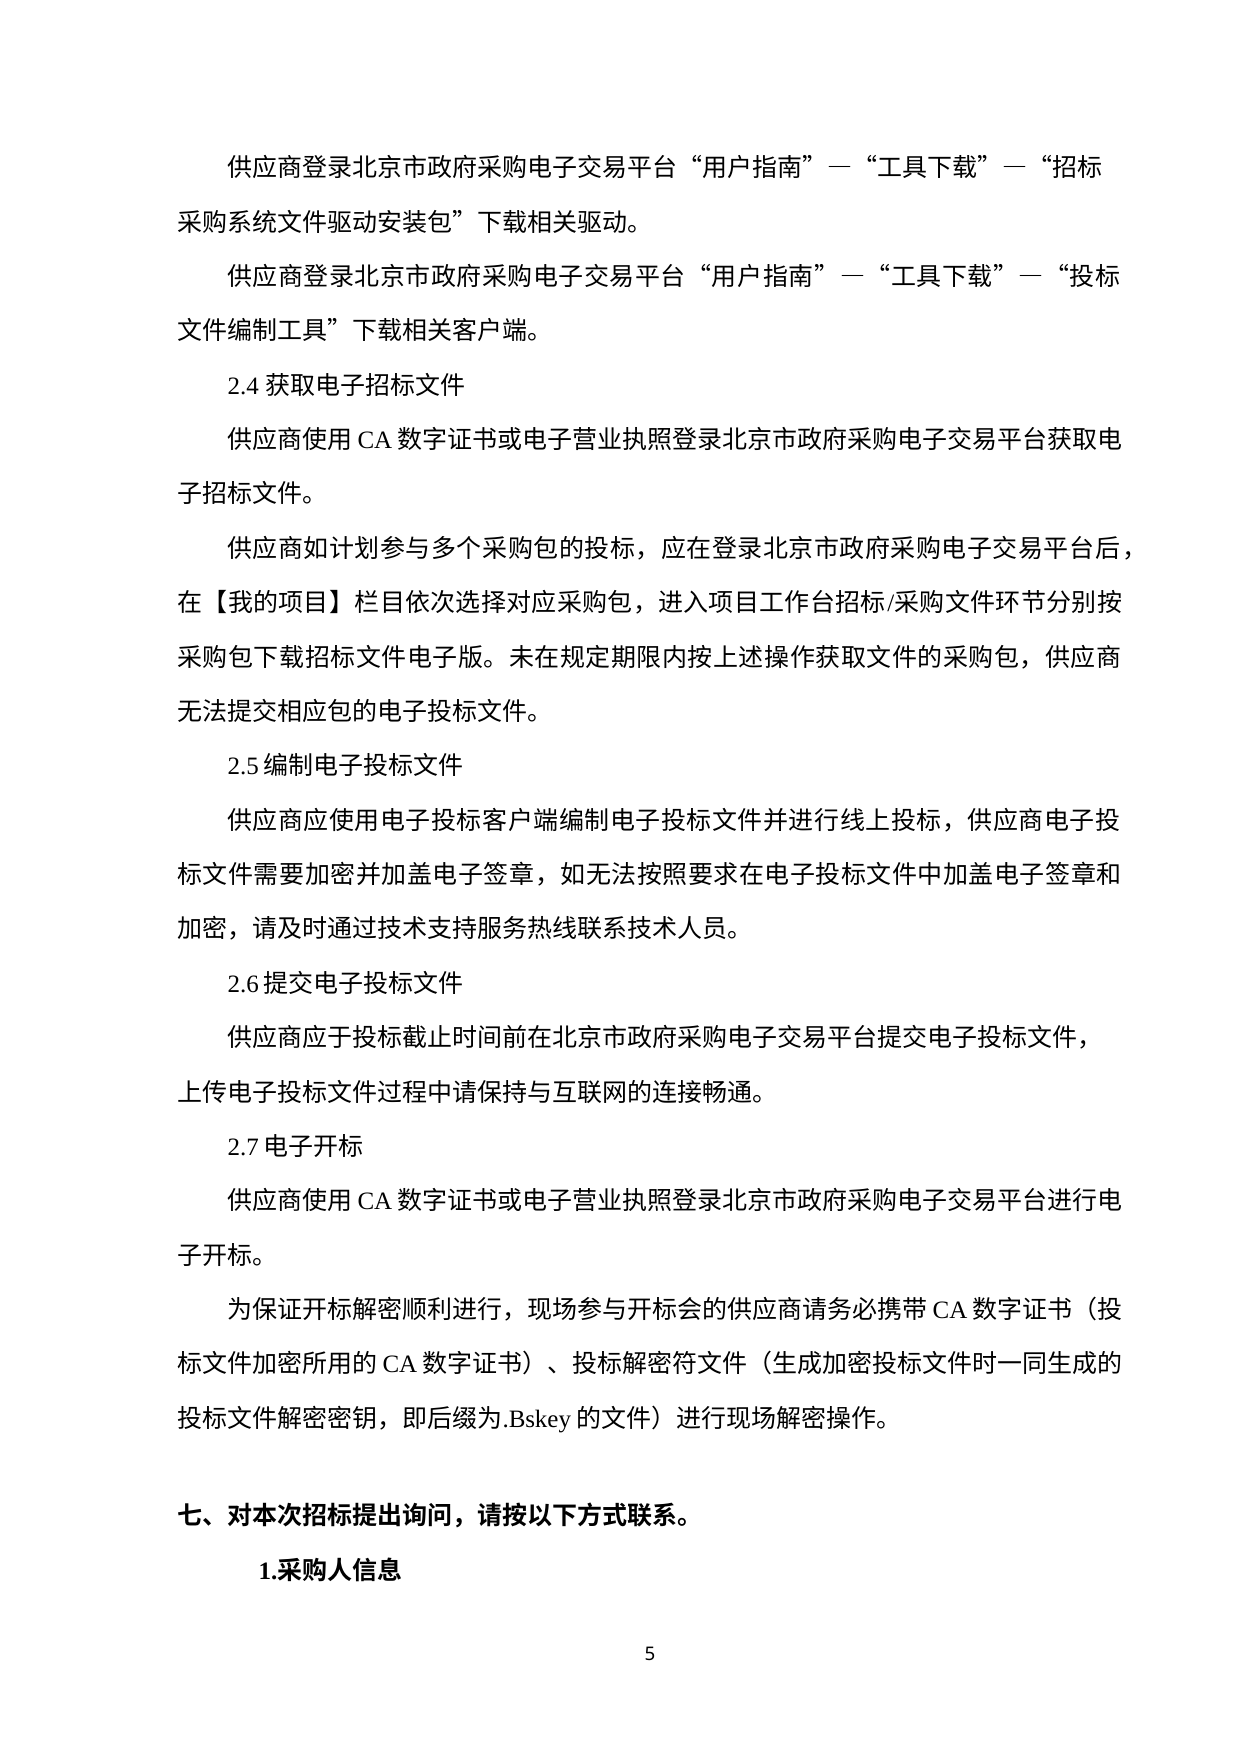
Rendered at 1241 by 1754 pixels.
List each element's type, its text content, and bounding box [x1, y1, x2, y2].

text 2.6提交电子投标文件 [177, 963, 1122, 999]
text 2.5编制电子投标文件 [177, 746, 1122, 782]
text 供应商应使用电子投标客户端编制电子投标文件并进行线上投标，供应商电子投标文件需要加密并加盖电子签章，如无法按照要求在电子投标文件中加盖电子签章和加密，请及时通过技术支持服务热线联系技术人员。 [177, 800, 1122, 945]
text 供应商使用CA数字证书或电子营业执照登录北京市政府采购电子交易平台进行电子开标。 [177, 1181, 1122, 1271]
text 供应商使用CA数字证书或电子营业执照登录北京市政府采购电子交易平台获取电子招标文件。 [177, 419, 1122, 510]
text 供应商应于投标截止时间前在北京市政府采购电子交易平台提交电子投标文件，上传电子投标文件过程中请保持与互联网的连接畅通。 [177, 1018, 1122, 1108]
text 供应商登录北京市政府采购电子交易平台“用户指南”—“工具下载”—“招标采购系统文件驱动安装包”下载相关驱动。 [177, 148, 1122, 238]
text 2.4 获取电子招标文件 [177, 365, 1122, 401]
text 为保证开标解密顺利进行，现场参与开标会的供应商请务必携带CA数字证书（投标文件加密所用的CA数字证书）、投标解密符文件（生成加密投标文件时一同生成的投标文件解密密钥，即后缀为.Bskey的文件）进行现场解密操作。 [177, 1289, 1122, 1434]
text 1.采购人信息 [258, 1550, 1122, 1586]
text 2.7电子开标 [177, 1126, 1122, 1163]
text 供应商登录北京市政府采购电子交易平台“用户指南”—“工具下载”—“投标文件编制工具”下载相关客户端。 [177, 256, 1122, 347]
subtitle 七、对本次招标提出询问，请按以下方式联系。 [177, 1496, 1122, 1532]
text 供应商如计划参与多个采购包的投标，应在登录北京市政府采购电子交易平台后，在【我的项目】栏目依次选择对应采购包，进入项目工作台招标/采购文件环节分别按采购包下载招标文件电子版。未在规定期限内按上述操作获取文件的采购包，供应商无法提交相应包的电子投标文件。 [177, 528, 1122, 728]
